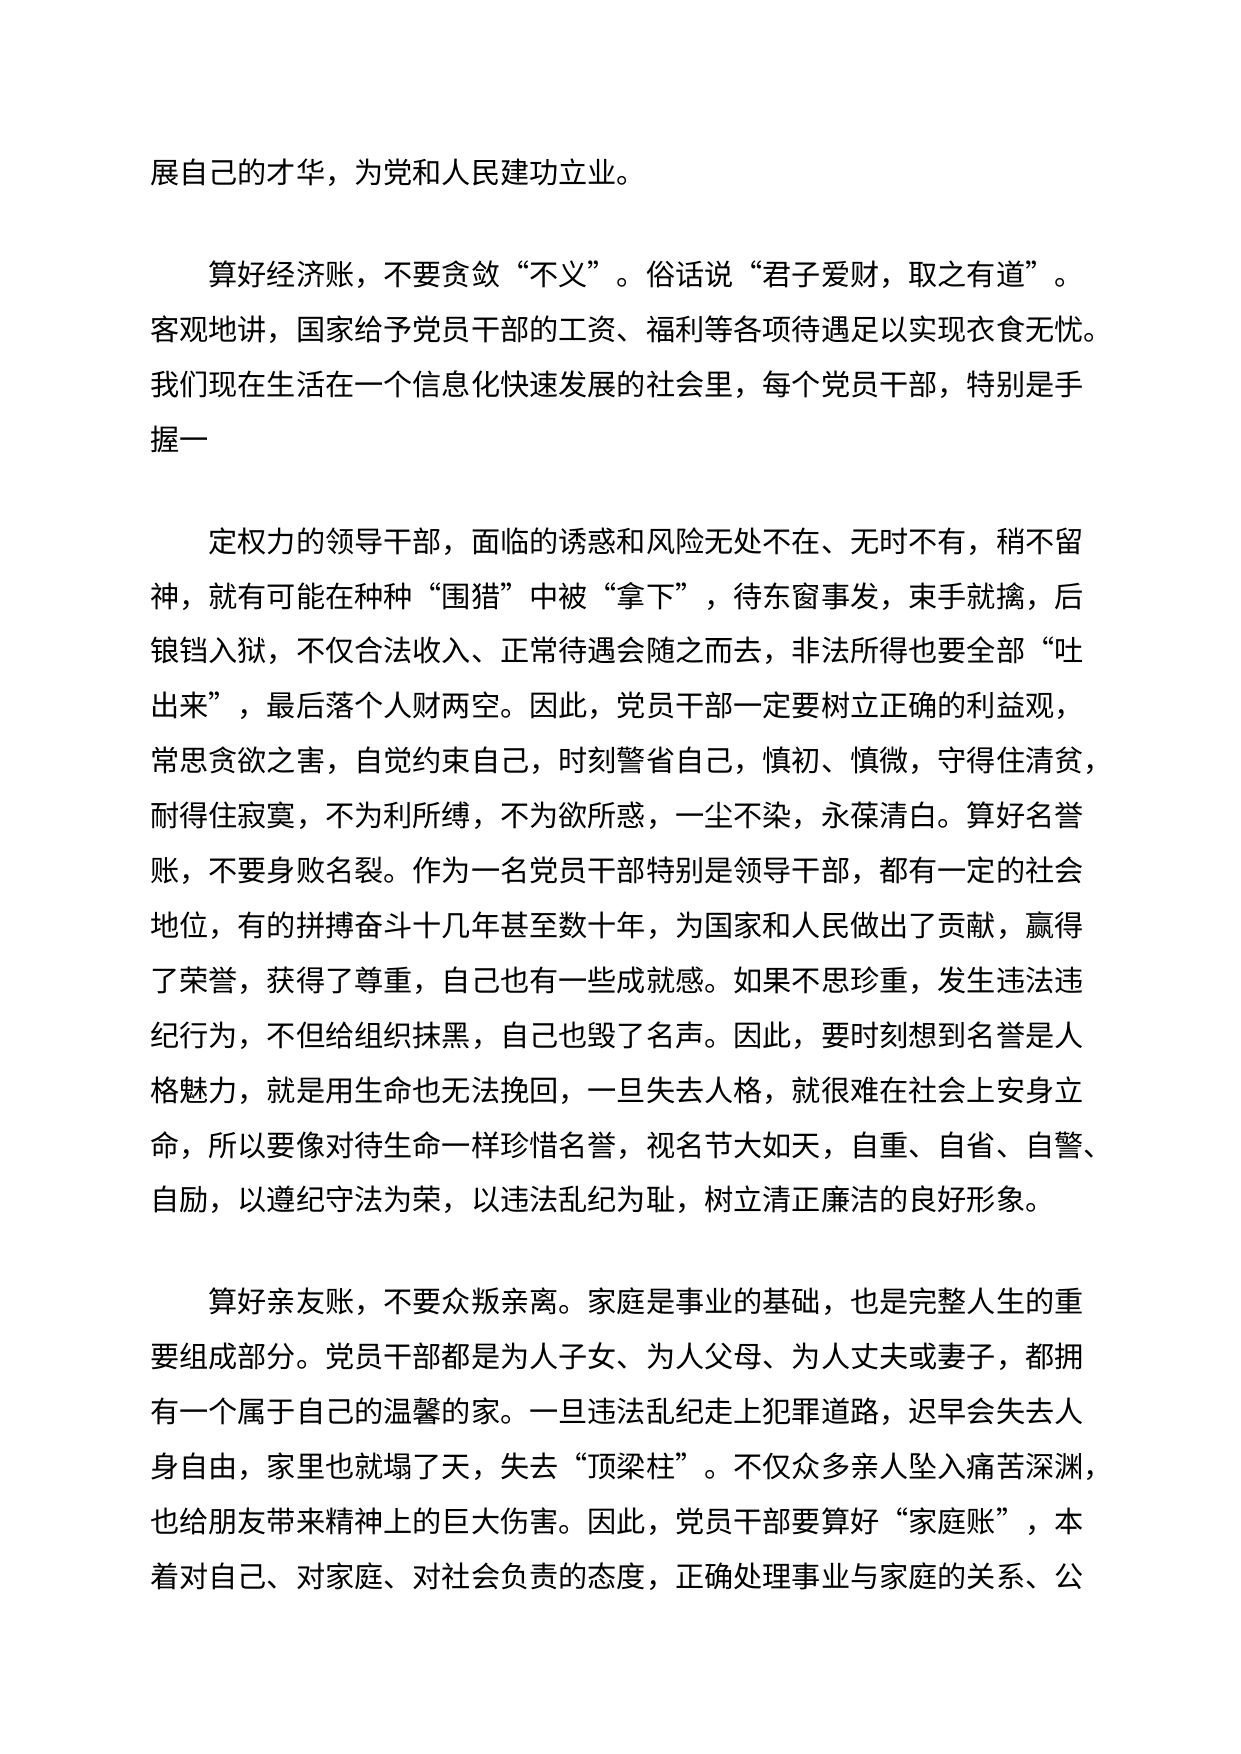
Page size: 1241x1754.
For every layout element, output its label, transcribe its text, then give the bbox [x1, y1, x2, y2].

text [150, 150, 1090, 192]
text 算好经济账，不要贪敛“不义”。俗话说“君子爱财，取之有道”。客观地讲，国家给予党员干部的工资、福利等各项待遇足以实现衣食无忧。我们现在生活在一个信息化快速发展的社会里，每个党员干部，特别是手握一 [150, 252, 1090, 459]
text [150, 1279, 1090, 1596]
text 定权力的领导干部，面临的诱惑和风险无处不在、无时不有，稍不留神，就有可能在种种“围猎”中被“拿下”，待东窗事发，束手就擒，后锒铛入狱，不仅合法收入、正常待遇会随之而去，非法所得也要全部“吐出来”，最后落个人财两空。因此，党员干部一定要树立正确的利益观，常思贪欲之害，自觉约束自己，时刻警省自己，慎初、慎微，守得住清贫，耐得住寂寞，不为利所缚，不为欲所惑，一尘不染，永葆清白。算好名誉账，不要身败名裂。作为一名党员干部特别是领导干部，都有一定的社会地位，有的拼搏奋斗十几年甚至数十年，为国家和人民做出了贡献，赢得了荣誉，获得了尊重，自己也有一些成就感。如果不思珍重，发生违法违纪行为，不但给组织抹黑，自己也毁了名声。因此，要时刻想到名誉是人格魅力，就是用生命也无法挽回，一旦失去人格，就很难在社会上安身立命，所以要像对待生命一样珍惜名誉，视名节大如天，自重、自省、自警、自励，以遵纪守法为荣，以违法乱纪为耻，树立清正廉洁的良好形象。 [150, 518, 1090, 1219]
